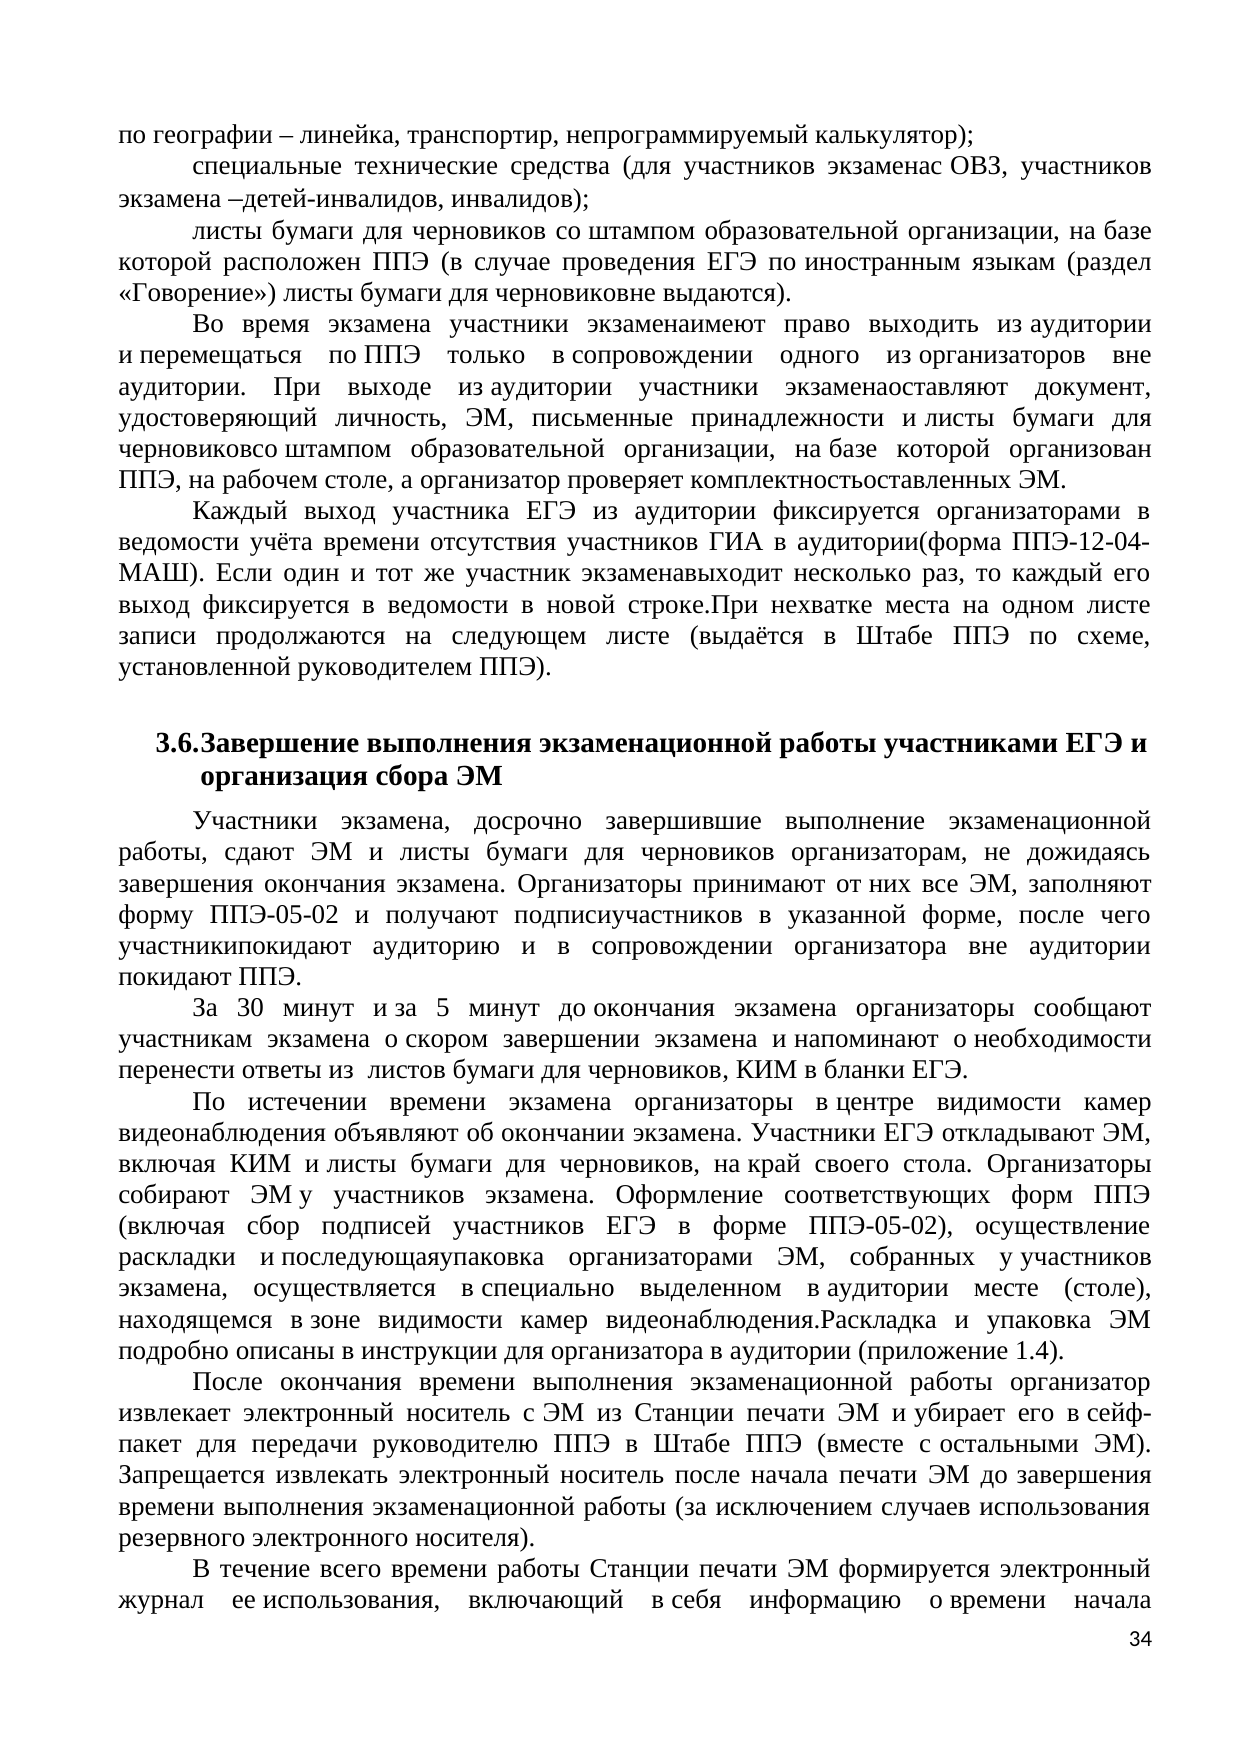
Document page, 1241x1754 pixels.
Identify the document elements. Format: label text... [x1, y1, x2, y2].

text За 30 минут и за 5 минут до окончания экзамена организаторы сообщают участникам экзамена о скором завершении экзамена и напоминают о необходимости перенести ответы из листов бумаги для черновиков, КИМ в бланки ЕГЭ. [118, 991, 1152, 1085]
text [118, 118, 1152, 149]
text Во время экзамена участники экзаменаимеют право выходить из аудитории и перемещаться по ППЭ только в сопровождении одного из организаторов вне аудитории. При выходе из аудитории участники экзаменаоставляют документ, удостоверяющий личность, ЭМ, письменные принадлежности и листы бумаги для черновиковсо штампом образовательной организации, на базе которой организован ППЭ, на рабочем столе, а организатор проверяет комплектностьоставленных ЭМ. [118, 307, 1152, 494]
text По истечении времени экзамена организаторы в центре видимости камер видеонаблюдения объявляют об окончании экзамена. Участники ЕГЭ откладывают ЭМ, включая КИМ и листы бумаги для черновиков, на край своего стола. Организаторы собирают ЭМ у участников экзамена. Оформление соответствующих форм ППЭ (включая сбор подписей участников ЕГЭ в форме ППЭ-05-02), осуществление раскладки и последующаяупаковка организаторами ЭМ, собранных у участников экзамена, осуществляется в специально выделенном в аудитории месте (столе), находящемся в зоне видимости камер видеонаблюдения.Раскладка и упаковка ЭМ подробно описаны в инструкции для организатора в аудитории (приложение 1.4). [118, 1085, 1152, 1365]
text После окончания времени выполнения экзаменационной работы организатор извлекает электронный носитель с ЭМ из Станции печати ЭМ и убирает его в сейф-пакет для передачи руководителю ППЭ в Штабе ППЭ (вместе с остальными ЭМ). Запрещается извлекать электронный носитель после начала печати ЭМ до завершения времени выполнения экзаменационной работы (за исключением случаев использования резервного электронного носителя). [118, 1365, 1152, 1552]
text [118, 1552, 1152, 1614]
text Участники экзамена, досрочно завершившие выполнение экзаменационной работы, сдают ЭМ и листы бумаги для черновиков организаторам, не дожидаясь завершения окончания экзамена. Организаторы принимают от них все ЭМ, заполняют форму ППЭ-05-02 и получают подписиучастников в указанной форме, после чего участникипокидают аудиторию и в сопровождении организатора вне аудитории покидают ППЭ. [118, 804, 1152, 991]
text Завершение выполнения экзаменационной работы участниками ЕГЭ и организация сбора ЭМ [155, 725, 1152, 792]
text специальные технические средства (для участников экзаменас ОВЗ, участников экзамена –детей-инвалидов, инвалидов); [118, 149, 1152, 214]
text Каждый выход участника ЕГЭ из аудитории фиксируется организаторами в ведомости учёта времени отсутствия участников ГИА в аудитории(форма ППЭ-12-04-МАШ). Если один и тот же участник экзаменавыходит несколько раз, то каждый его выход фиксируется в ведомости в новой строке.При нехватке места на одном листе записи продолжаются на следующем листе (выдаётся в Штабе ППЭ по схеме, установленной руководителем ППЭ). [118, 494, 1152, 681]
text листы бумаги для черновиков со штампом образовательной организации, на базе которой расположен ППЭ (в случае проведения ЕГЭ по иностранным языкам (раздел «Говорение») листы бумаги для черновиковне выдаются). [118, 214, 1152, 307]
